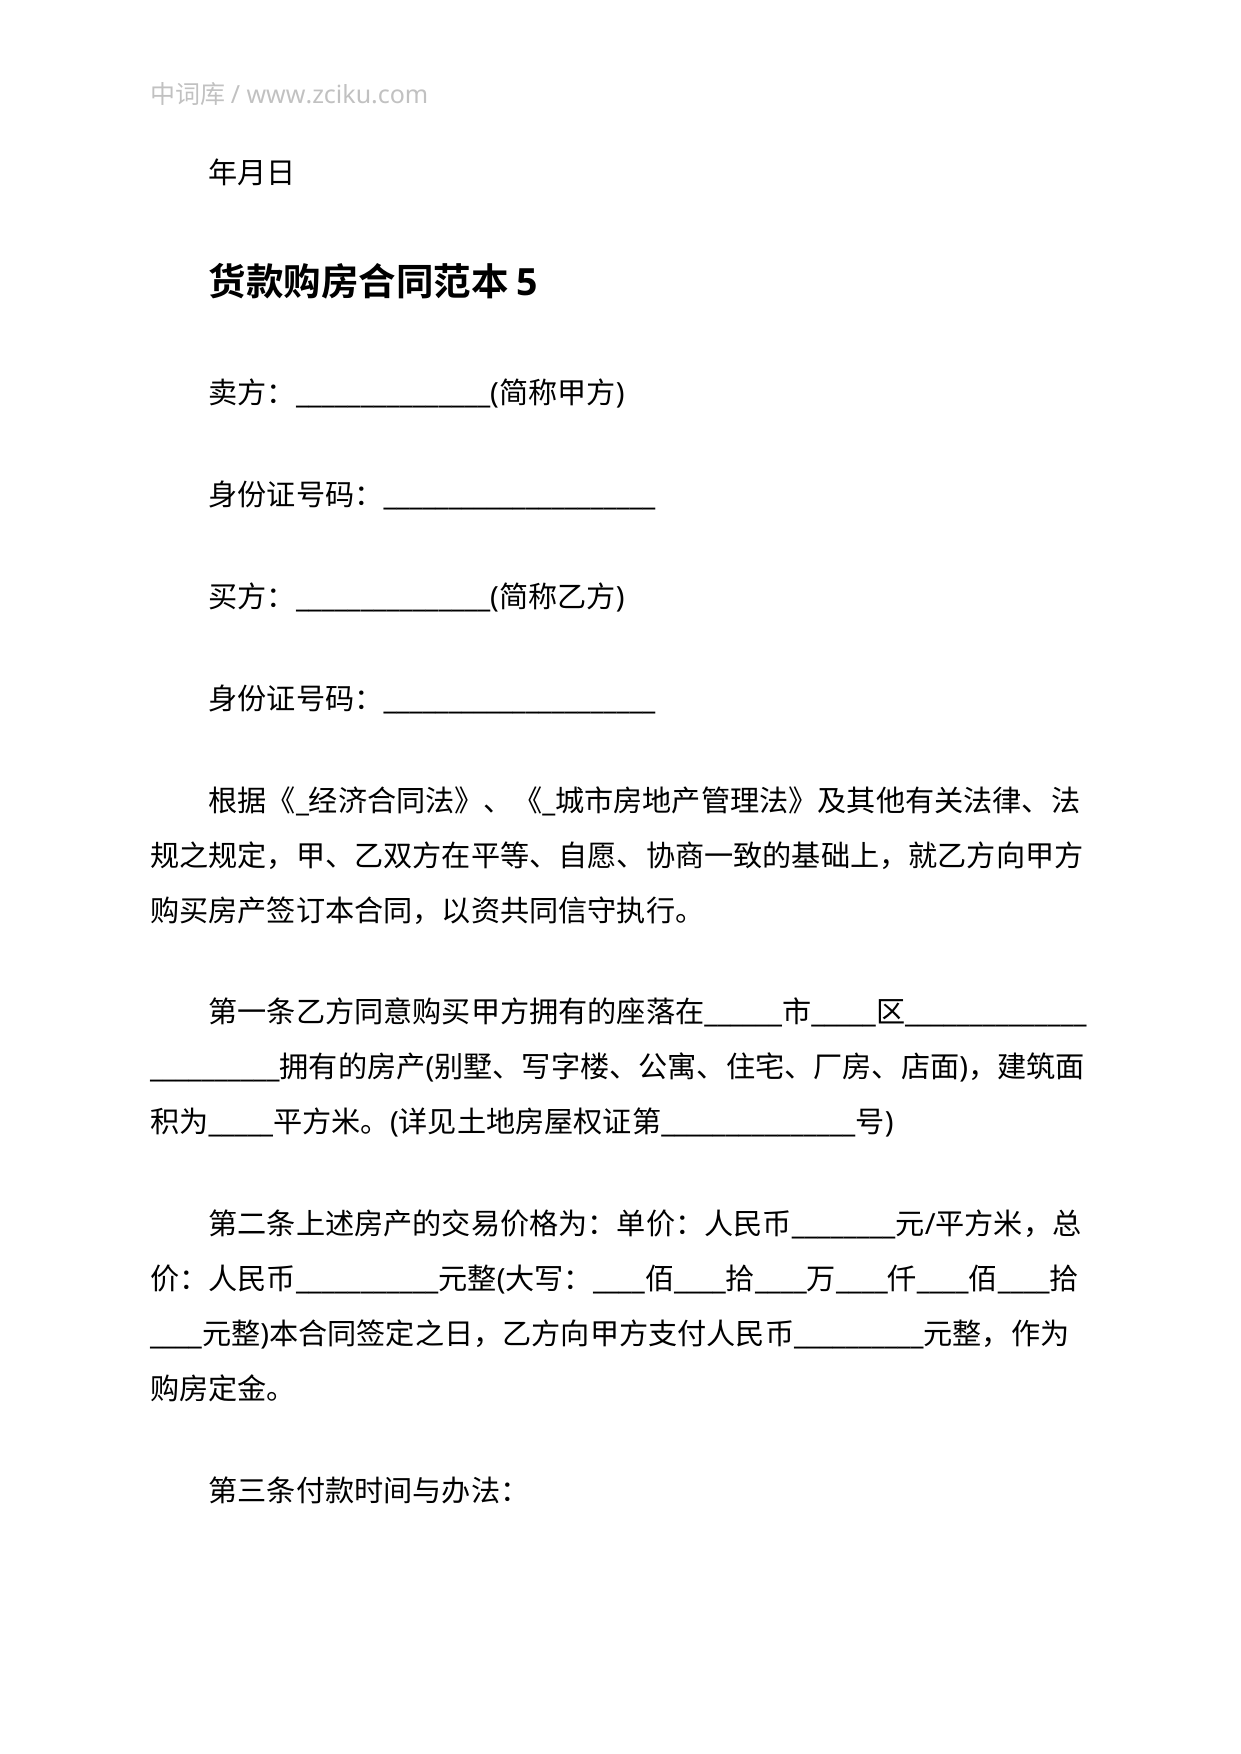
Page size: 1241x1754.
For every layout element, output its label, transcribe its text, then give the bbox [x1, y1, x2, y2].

text 货款购房合同范本5 [150, 252, 1090, 306]
text 卖方：_______________(简称甲方) [150, 369, 1090, 412]
text 第二条上述房产的交易价格为：单价：人民币________元/平方米，总价：人民币___________元整(大写：____佰____拾____万____仟____佰____拾____元整)本合同签定之日，乙方向甲方支付人民币__________元整，作为购房定金。 [150, 1201, 1090, 1408]
text 身份证号码：_____________________ [150, 675, 1090, 718]
text 身份证号码：_____________________ [150, 471, 1090, 514]
text 买方：_______________(简称乙方) [150, 573, 1090, 616]
text 根据《_经济合同法》、《_城市房地产管理法》及其他有关法律、法规之规定，甲、乙双方在平等、自愿、协商一致的基础上，就乙方向甲方购买房产签订本合同，以资共同信守执行。 [150, 777, 1090, 929]
text 年月日 [150, 150, 1090, 192]
text 第一条乙方同意购买甲方拥有的座落在______市_____区________________________拥有的房产(别墅、写字楼、公寓、住宅、厂房、店面)，建筑面积为_____平方米。(详见土地房屋权证第_______________号) [150, 989, 1090, 1141]
text 第三条付款时间与办法： [150, 1468, 1090, 1510]
